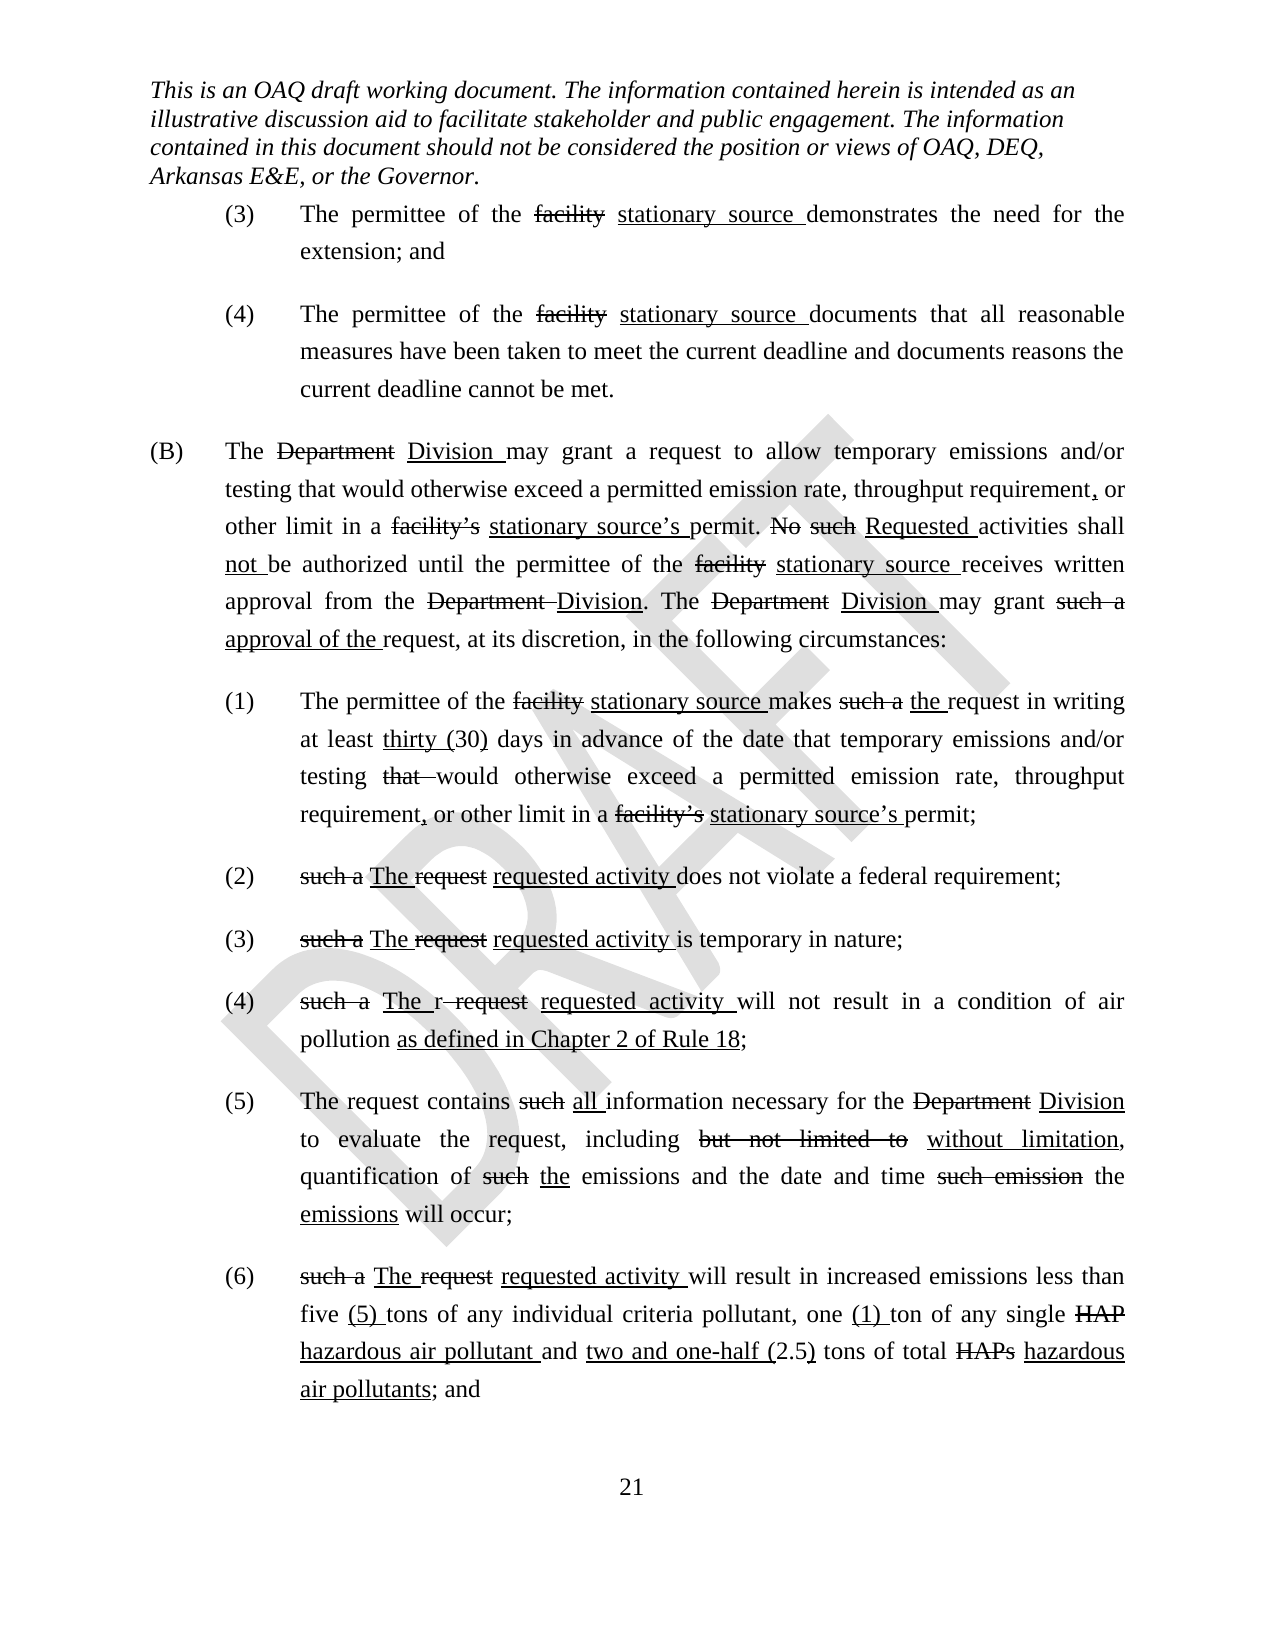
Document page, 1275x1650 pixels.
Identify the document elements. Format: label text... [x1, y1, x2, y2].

list (6) such a The request requested activity will result in increased emissions less than five (5) tons of any individual criteria pollutant, one (1) ton of any single HAP hazardous air pollutant and two and one-half (2.5) tons of total HAPs hazardous air pollutants; and [225, 1252, 1125, 1402]
list (4) The permittee of the facility stationary source documents that all reasonable measures have been taken to meet the current deadline and documents reasons the current deadline cannot be met. [225, 290, 1125, 402]
list (B) The Department Division may grant a request to allow temporary emissions and/or testing that would otherwise exceed a permitted emission rate, throughput requirement, or other limit in a facility’s stationary source’s permit. No such Requested activities shall not be authorized until the permittee of the facility stationary source receives written approval from the Department Division. The Department Division may grant such a approval of the request, at its discretion, in the following circumstances: [150, 427, 1125, 652]
list (4) such a The r request requested activity will not result in a condition of air pollution as defined in Chapter 2 of Rule 18; [225, 977, 1125, 1052]
list (3) such a The request requested activity is temporary in nature; [225, 915, 1125, 952]
list (2) such a The request requested activity does not violate a federal requirement; [225, 852, 1125, 890]
list (3) The permittee of the facility stationary source demonstrates the need for the extension; and [225, 190, 1125, 265]
list (1) The permittee of the facility stationary source makes such a the request in writing at least thirty (30) days in advance of the date that temporary emissions and/or testing that would otherwise exceed a permitted emission rate, throughput requirement, or other limit in a facility’s stationary source’s permit; [225, 677, 1125, 827]
list (5) The request contains such all information necessary for the Department Division to evaluate the request, including but not limited to without limitation, quantification of such the emissions and the date and time such emission the emissions will occur; [225, 1077, 1125, 1227]
